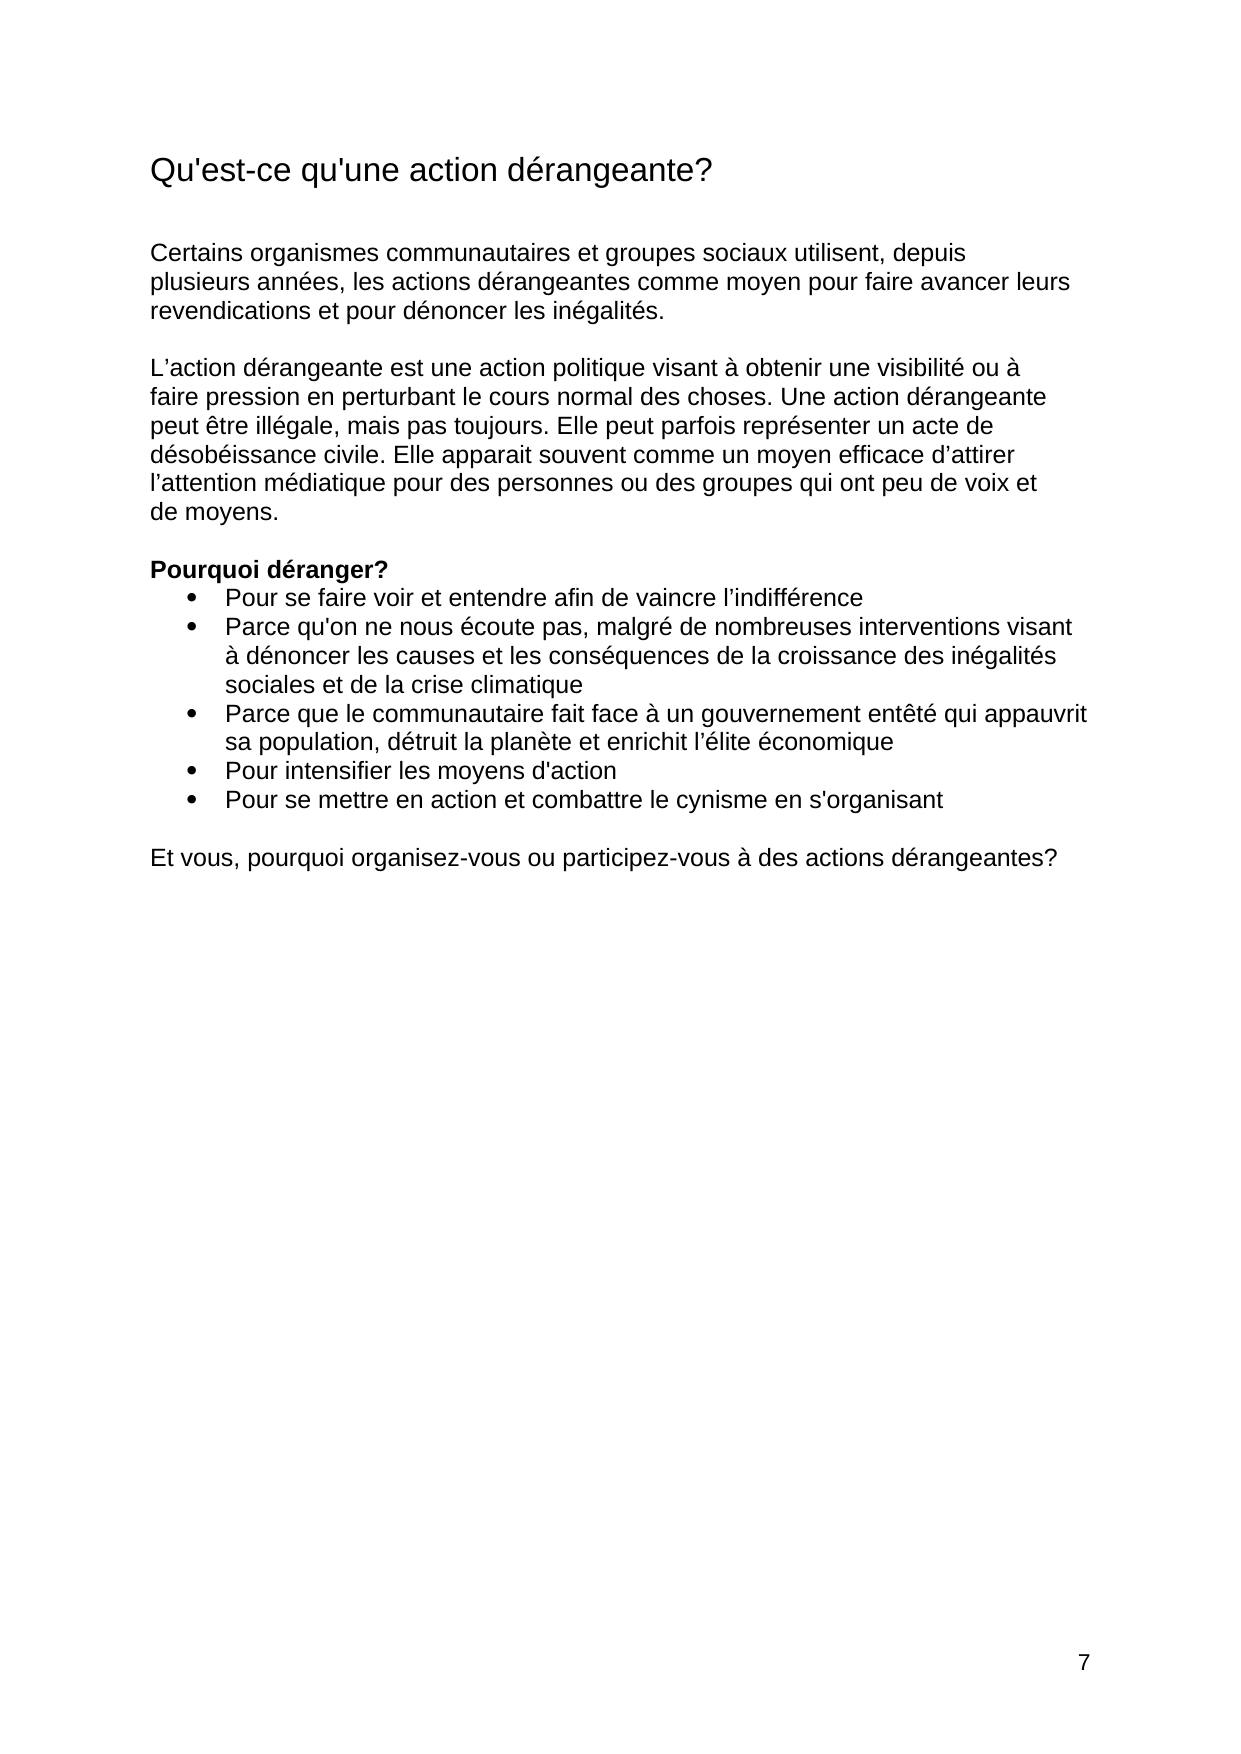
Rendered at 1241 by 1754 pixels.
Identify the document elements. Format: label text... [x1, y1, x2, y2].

text désobéissance civile. Elle apparait souvent comme un moyen efficace d’attirer [150, 439, 1090, 468]
text Certains organismes communautaires et groupes sociaux utilisent, depuis [150, 238, 1090, 267]
text faire pression en perturbant le cours normal des choses. Une action dérangeante [150, 382, 1090, 411]
list Parce qu'on ne nous écoute pas, malgré de nombreuses interventions visant à dénoncer les causes et les conséquences de la croissance des inégalités sociales et de la crise climatique [187, 612, 1090, 698]
text l’attention médiatique pour des personnes ou des groupes qui ont peu de voix et [150, 468, 1090, 497]
text Qu'est-ce qu'une action dérangeante? [150, 150, 1090, 188]
text L’action dérangeante est une action politique visant à obtenir une visibilité ou à [150, 353, 1090, 382]
list Pour se mettre en action et combattre le cynisme en s'organisant [187, 785, 1090, 814]
text plusieurs années, les actions dérangeantes comme moyen pour faire avancer leurs revendications et pour dénoncer les inégalités. [150, 267, 1090, 324]
text peut être illégale, mais pas toujours. Elle peut parfois représenter un acte de [150, 411, 1090, 439]
text Et vous, pourquoi organisez-vous ou participez-vous à des actions dérangeantes? [150, 843, 1090, 871]
list Parce que le communautaire fait face à un gouvernement entêté qui appauvrit sa population, détruit la planète et enrichit l’élite économique [187, 698, 1090, 756]
text de moyens. [150, 497, 1090, 526]
list Pour intensifier les moyens d'action [187, 756, 1090, 785]
list Pour se faire voir et entendre afin de vaincre l’indifférence [187, 583, 1090, 612]
text Pourquoi déranger? [150, 554, 1090, 583]
